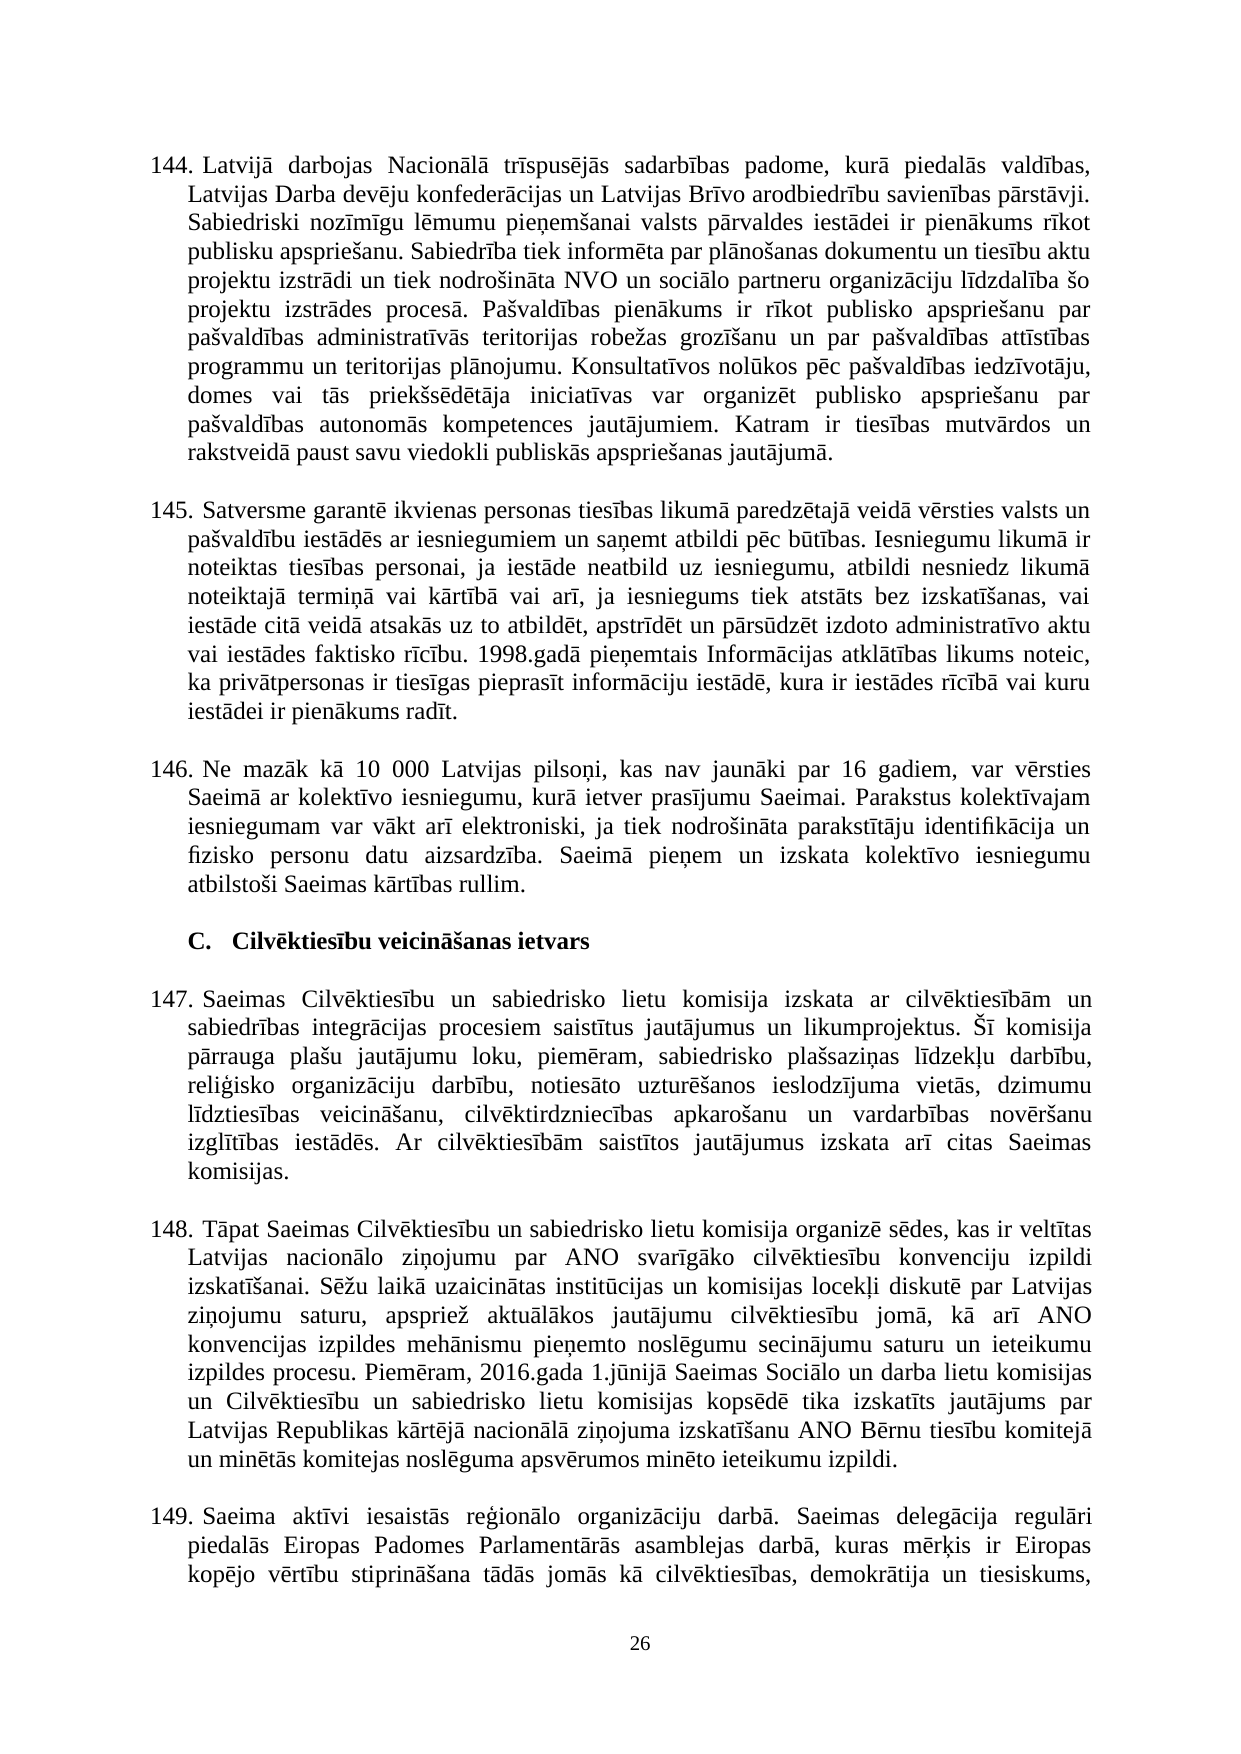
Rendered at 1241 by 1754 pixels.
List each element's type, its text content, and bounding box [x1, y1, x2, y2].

list Latvijā darbojas Nacionālā trīspusējās sadarbības padome, kurā piedalās valdības, Latvijas Darba devēju konfederācijas un Latvijas Brīvo arodbiedrību savienības pārstāvji. Sabiedriski nozīmīgu lēmumu pieņemšanai valsts pārvaldes iestādei ir pienākums rīkot publisku apspriešanu. Sabiedrība tiek informēta par plānošanas dokumentu un tiesību aktu projektu izstrādi un tiek nodrošināta NVO un sociālo partneru organizāciju līdzdalība šo projektu izstrādes procesā. Pašvaldības pienākums ir rīkot publisko apspriešanu par pašvaldības administratīvās teritorijas robežas grozīšanu un par pašvaldības attīstības programmu un teritorijas plānojumu. Konsultatīvos nolūkos pēc pašvaldības iedzīvotāju, domes vai tās priekšsēdētāja iniciatīvas var organizēt publisko apspriešanu par pašvaldības autonomās kompetences jautājumiem. Katram ir tiesības mutvārdos un rakstveidā paust savu viedokli publiskās apspriešanas jautājumā. [150, 150, 1091, 466]
list Satversme garantē ikvienas personas tiesības likumā paredzētajā veidā vērsties valsts un pašvaldību iestādēs ar iesniegumiem un saņemt atbildi pēc būtības. Iesniegumu likumā ir noteiktas tiesības personai, ja iestāde neatbild uz iesniegumu, atbildi nesniedz likumā noteiktajā termiņā vai kārtībā vai arī, ja iesniegums tiek atstāts bez izskatīšanas, vai iestāde citā veidā atsakās uz to atbildēt, apstrīdēt un pārsūdzēt izdoto administratīvo aktu vai iestādes faktisko rīcību. 1998.gadā pieņemtais Informācijas atklātības likums noteic, ka privātpersonas ir tiesīgas pieprasīt informāciju iestādē, kura ir iestādes rīcībā vai kuru iestādei ir pienākums radīt. [150, 495, 1091, 725]
list Tāpat Saeimas Cilvēktiesību un sabiedrisko lietu komisija organizē sēdes, kas ir veltītas Latvijas nacionālo ziņojumu par ANO svarīgāko cilvēktiesību konvenciju izpildi izskatīšanai. Sēžu laikā uzaicinātas institūcijas un komisijas locekļi diskutē par Latvijas ziņojumu saturu, apspriež aktuālākos jautājumu cilvēktiesību jomā, kā arī ANO konvencijas izpildes mehānismu pieņemto noslēgumu secinājumu saturu un ieteikumu izpildes procesu. Piemēram, 2016.gada 1.jūnijā Saeimas Sociālo un darba lietu komisijas un Cilvēktiesību un sabiedrisko lietu komisijas kopsēdē tika izskatīts jautājums par Latvijas Republikas kārtējā nacionālā ziņojuma izskatīšanu ANO Bērnu tiesību komitejā un minētās komitejas noslēguma apsvērumos minēto ieteikumu izpildi. [150, 1214, 1093, 1472]
list Ne mazāk kā 10 000 Latvijas pilsoņi, kas nav jaunāki par 16 gadiem, var vērsties Saeimā ar kolektīvo iesniegumu, kurā ietver prasījumu Saeimai. Parakstus kolektīvajam iesniegumam var vākt arī elektroniski, ja tiek nodrošināta parakstītāju identiﬁkācija un ﬁzisko personu datu aizsardzība. Saeimā pieņem un izskata kolektīvo iesniegumu atbilstoši Saeimas kārtības rullim. [150, 754, 1091, 897]
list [150, 1501, 1093, 1587]
list Saeimas Cilvēktiesību un sabiedrisko lietu komisija izskata ar cilvēktiesībām un sabiedrības integrācijas procesiem saistītus jautājumus un likumprojektus. Šī komisija pārrauga plašu jautājumu loku, piemēram, sabiedrisko plašsaziņas līdzekļu darbību, reliģisko organizāciju darbību, notiesāto uzturēšanos ieslodzījuma vietās, dzimumu līdztiesības veicināšanu, cilvēktirdzniecības apkarošanu un vardarbības novēršanu izglītības iestādēs. Ar cilvēktiesībām saistītos jautājumus izskata arī citas Saeimas komisijas. [150, 984, 1093, 1185]
list Cilvēktiesību veicināšanas ietvars [187, 926, 1093, 955]
